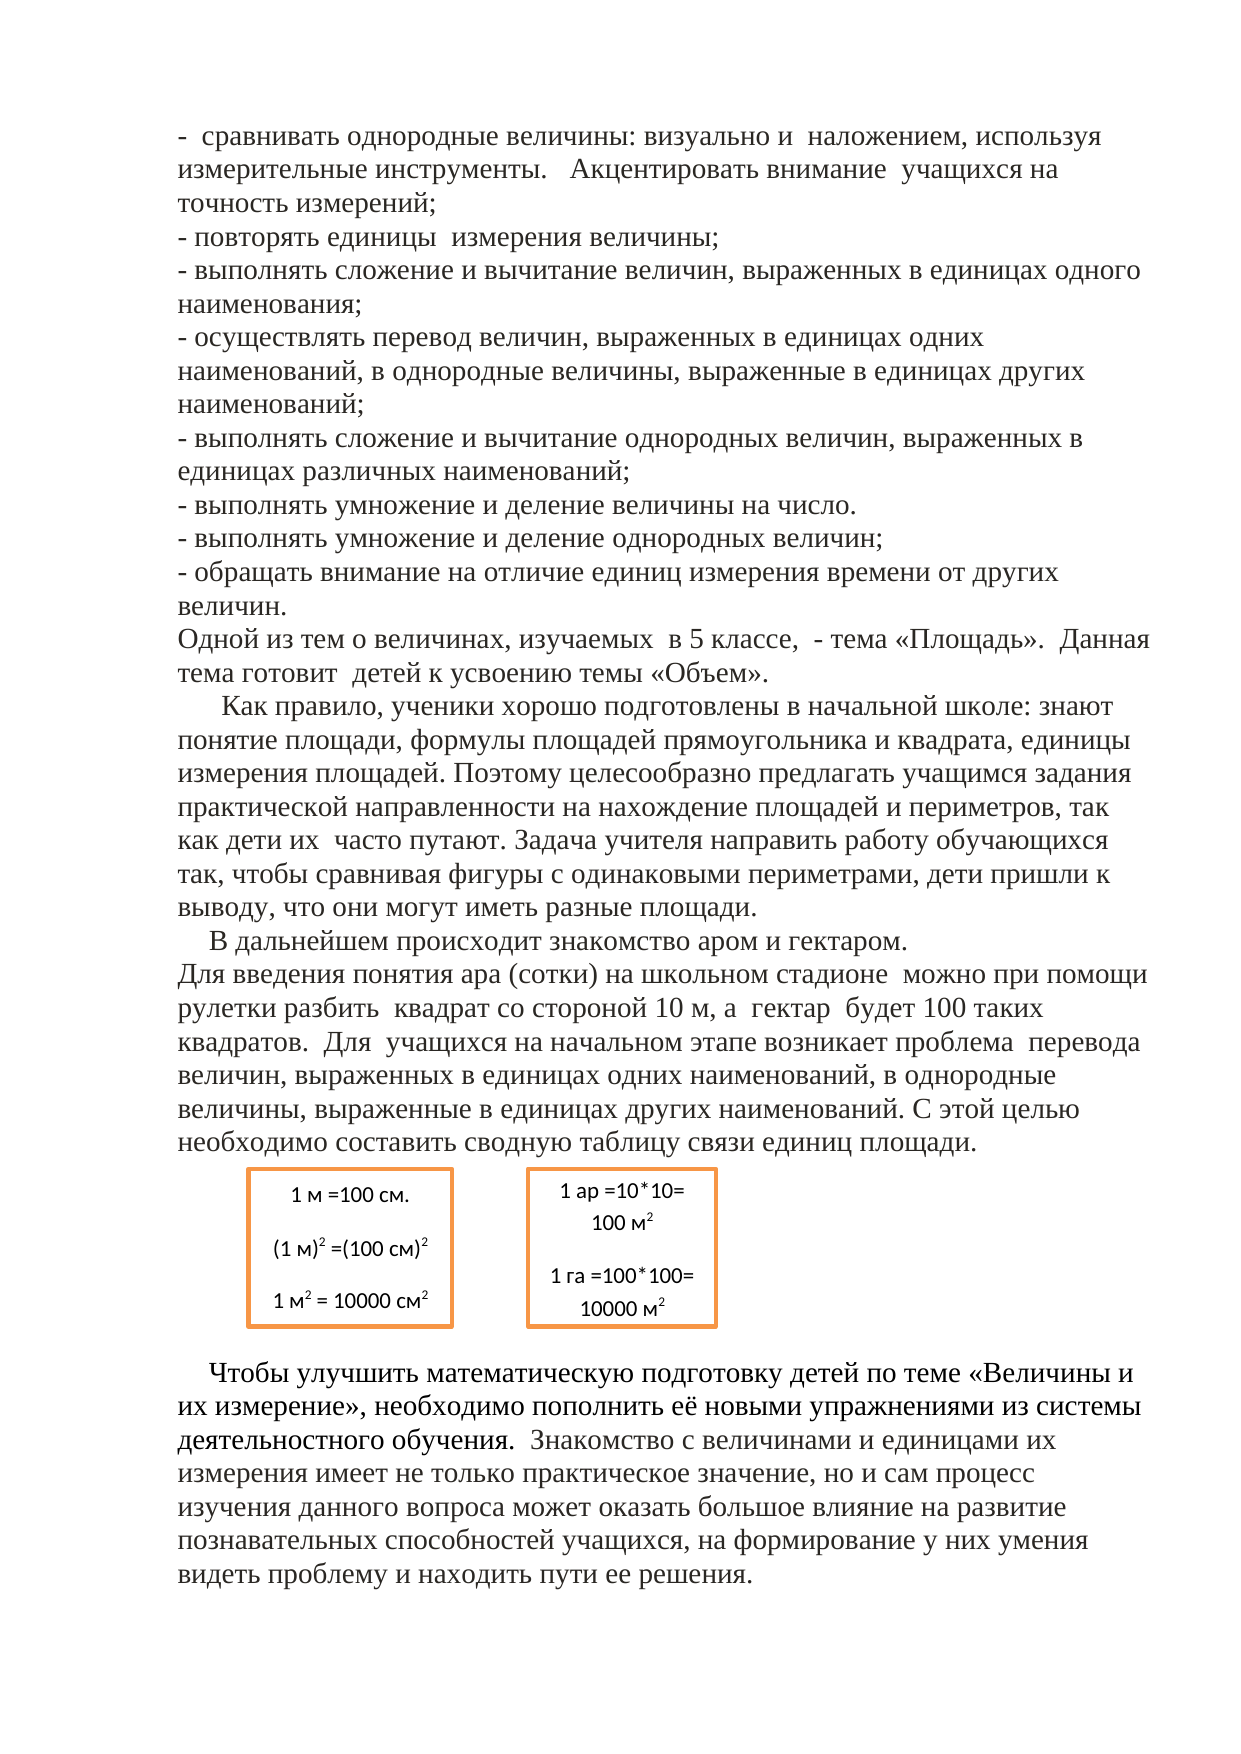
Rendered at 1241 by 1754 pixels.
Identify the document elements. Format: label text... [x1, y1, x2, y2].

text - обращать внимание на отличие единиц измерения времени от других величин. [177, 554, 1152, 621]
text - осуществлять перевод величин, выраженных в единицах одних наименований, в однородные величины, выраженные в единицах других наименований; [177, 319, 1152, 420]
text В дальнейшем происходит знакомство аром и гектаром. [177, 923, 1152, 957]
text - выполнять умножение и деление однородных величин; [177, 521, 1152, 554]
text Чтобы улучшить математическую подготовку детей по теме «Величины и их измерение», необходимо пополнить её новыми упражнениями из системы деятельностного обучения. Знакомство с величинами и единицами их измерения имеет не только практическое значение, но и сам процесс изучения данного вопроса может оказать большое влияние на развитие познавательных способностей учащихся, на формирование у них умения видеть проблему и находить пути ее решения. [177, 1355, 1152, 1589]
text - выполнять сложение и вычитание однородных величин, выраженных в единицах различных наименований; [177, 420, 1152, 487]
text Одной из тем о величинах, изучаемых в 5 классе, - тема «Площадь». Данная тема готовит детей к усвоению темы «Объем». [177, 621, 1152, 688]
text - повторять единицы измерения величины; [177, 219, 1152, 252]
text - выполнять сложение и вычитание величин, выраженных в единицах одного наименования; [177, 252, 1152, 319]
text - выполнять умножение и деление величины на число. [177, 487, 1152, 521]
text Для введения понятия ара (сотки) на школьном стадионе можно при помощи рулетки разбить квадрат со стороной 10 м, а гектар будет 100 таких квадратов. Для учащихся на начальном этапе возникает проблема перевода величин, выраженных в единицах одних наименований, в однородные величины, выраженные в единицах других наименований. С этой целью необходимо составить сводную таблицу связи единиц площади. [177, 957, 1152, 1158]
text - сравнивать однородные величины: визуально и наложением, используя измерительные инструменты. Акцентировать внимание учащихся на точность измерений; [177, 118, 1152, 219]
text Как правило, ученики хорошо подготовлены в начальной школе: знают понятие площади, формулы площадей прямоугольника и квадрата, единицы измерения площадей. Поэтому целесообразно предлагать учащимся задания практической направленности на нахождение площадей и периметров, так как дети их часто путают. Задача учителя направить работу обучающихся так, чтобы сравнивая фигуры с одинаковыми периметрами, дети пришли к выводу, что они могут иметь разные площади. [177, 688, 1152, 923]
